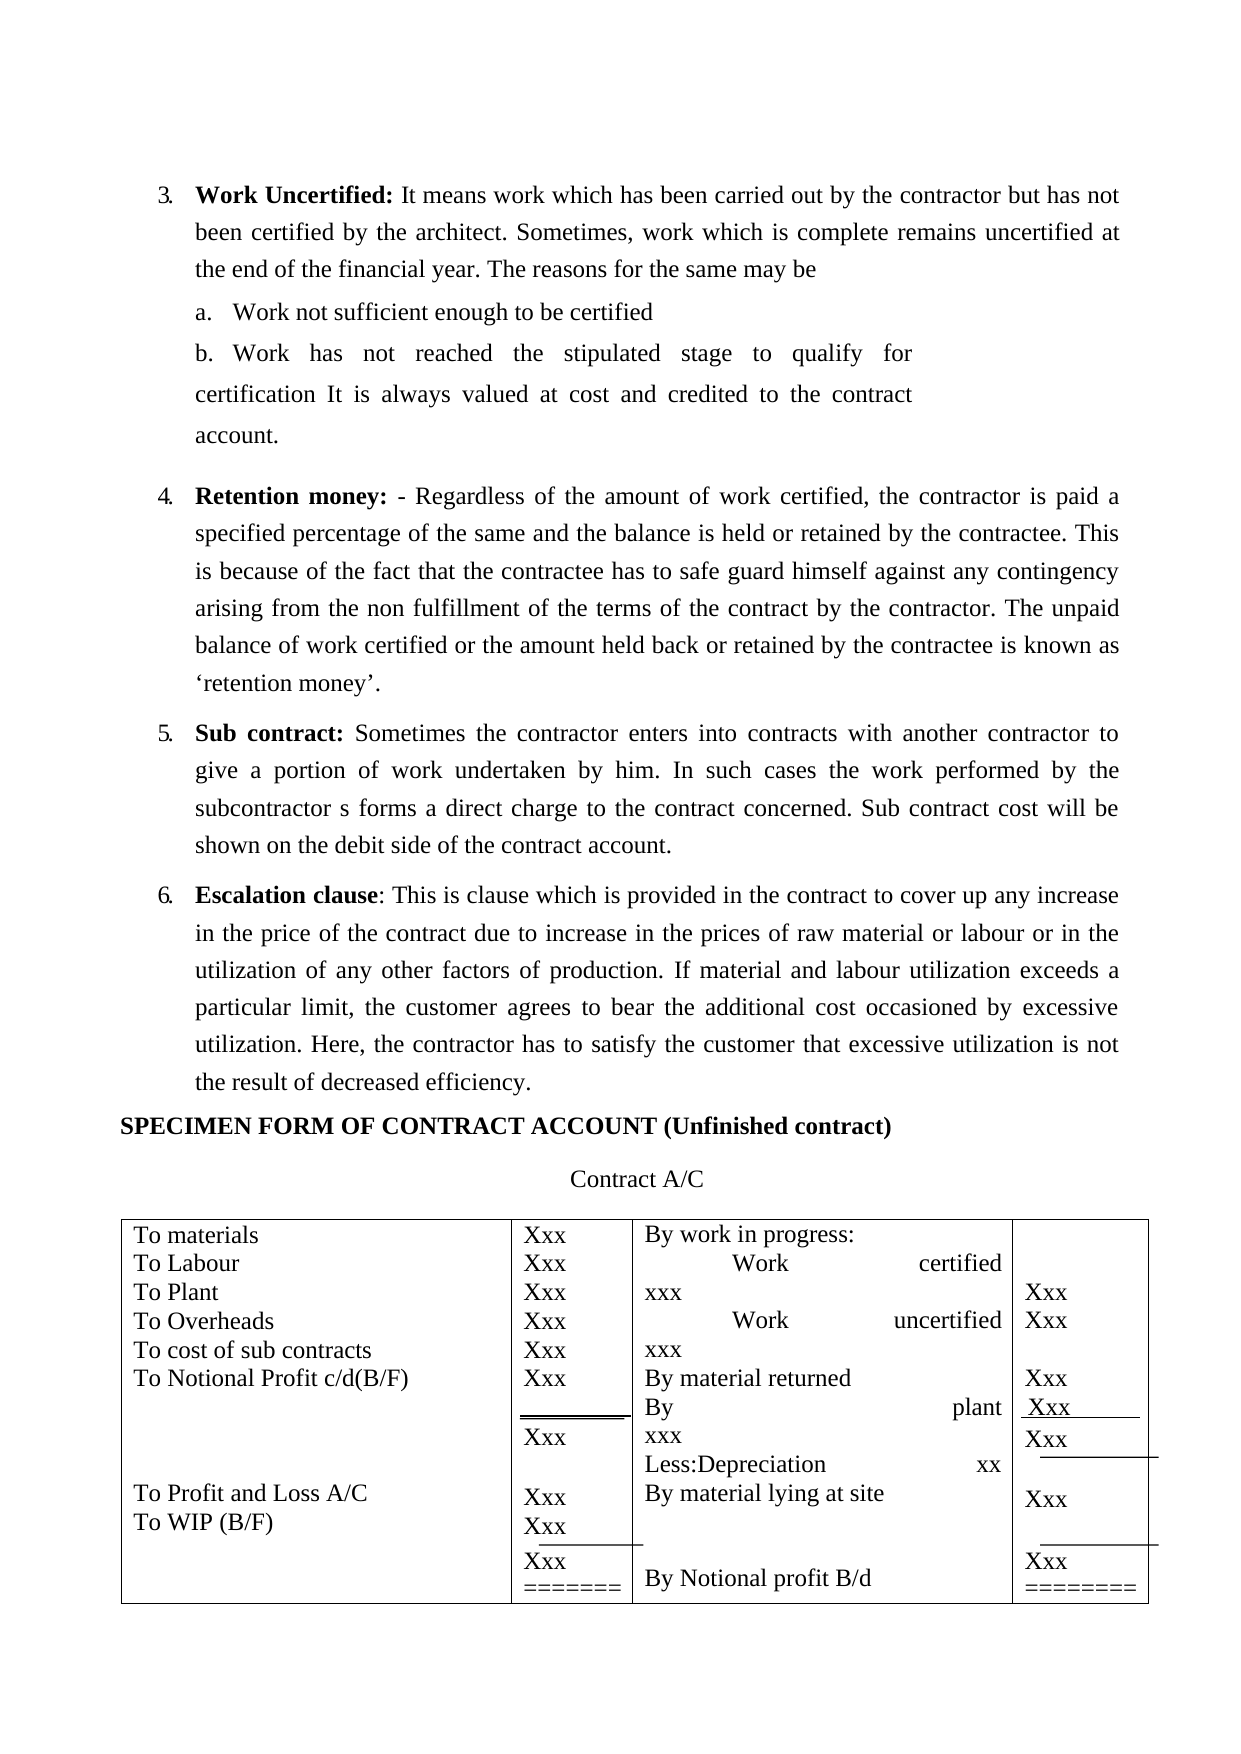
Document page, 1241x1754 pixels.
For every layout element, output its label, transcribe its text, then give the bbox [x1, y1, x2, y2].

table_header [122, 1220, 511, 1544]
list Work not sufficient enough to be certified [195, 297, 1161, 326]
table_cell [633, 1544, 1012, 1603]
list Escalation clause: This is clause which is provided in the contract to cover up any increase in the price of the contract due to increase in the prices of raw material or labour or in the utilization of any other factors of production. If material and labour utilization exceeds a particular limit, the customer agrees to bear the additional cost occasioned by excessive utilization. Here, the contractor has to satisfy the customer that excessive utilization is not the result of decreased efficiency. [157, 880, 1120, 1096]
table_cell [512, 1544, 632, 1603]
list Retention money: - Regardless of the amount of work certified, the contractor is paid a specified percentage of the same and the balance is held or retained by the contractee. This is because of the fact that the contractee has to safe guard himself against any contingency arising from the non fulfillment of the terms of the contract by the contractor. The unpaid balance of work certified or the amount held back or retained by the contractee is known as ‘retention money’. [157, 481, 1121, 696]
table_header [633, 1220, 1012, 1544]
list Work Uncertified: It means work which has been carried out by the contractor but has not been certified by the architect. Sometimes, work which is complete remains uncertified at the end of the financial year. The reasons for the same may be [157, 180, 1120, 283]
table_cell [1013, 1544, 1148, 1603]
text Contract A/C [468, 1164, 806, 1193]
subtitle SPECIMEN FORM OF CONTRACT ACCOUNT (Unfinished contract) [120, 1111, 1161, 1139]
list Work has not reached the stipulated stage to qualify for certification It is always valued at cost and credited to the contract account. [195, 338, 913, 449]
list Sub contract: Sometimes the contractor enters into contracts with another contractor to give a portion of work undertaken by him. In such cases the work performed by the subcontractor s forms a direct charge to the contract concerned. Sub contract cost will be shown on the debit side of the contract account. [157, 718, 1120, 859]
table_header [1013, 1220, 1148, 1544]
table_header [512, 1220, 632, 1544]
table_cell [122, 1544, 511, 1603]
